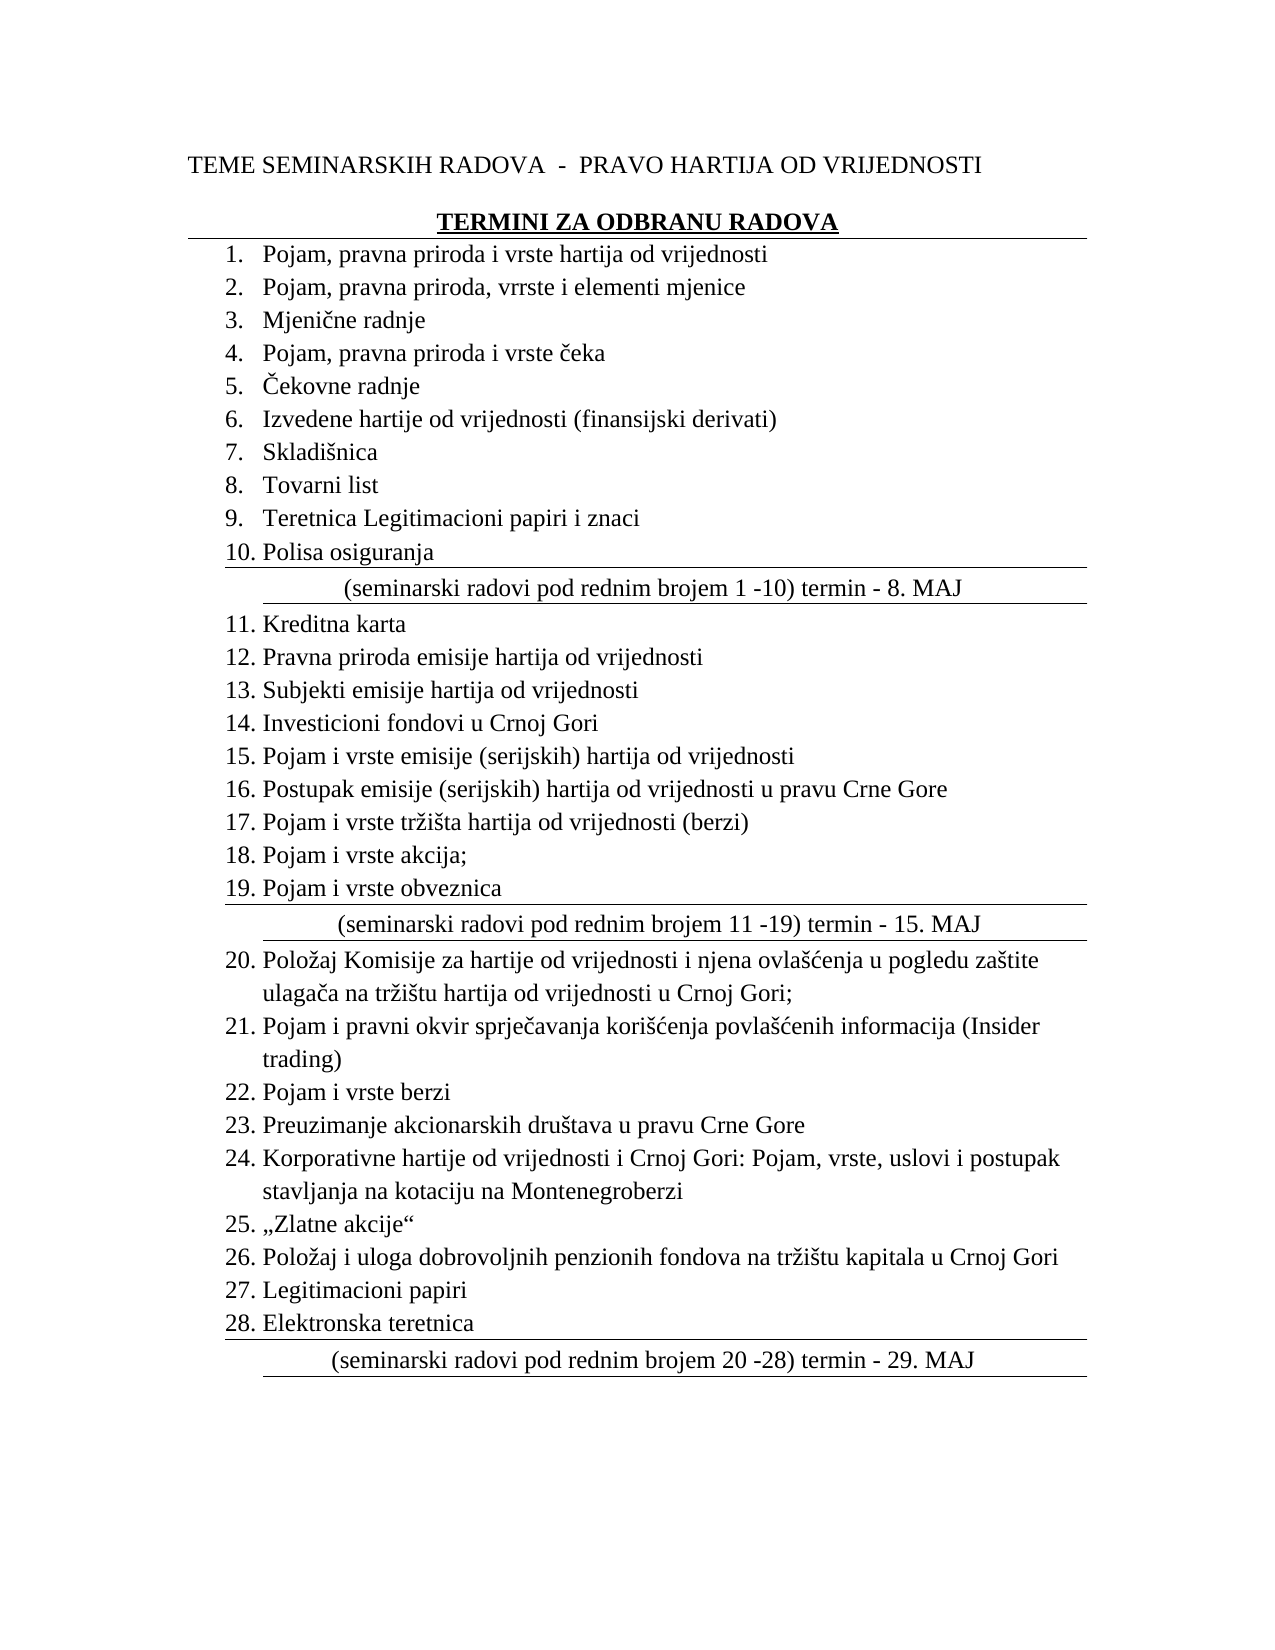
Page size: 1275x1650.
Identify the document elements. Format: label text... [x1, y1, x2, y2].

list Mjenične radnje [225, 305, 1087, 334]
list Pojam, pravna priroda i vrste hartija od vrijednosti [225, 239, 1087, 268]
list Legitimacioni papiri [225, 1276, 1087, 1304]
list Pojam i pravni okvir sprječavanja korišćenja povlašćenih informacija (Insider trading) [225, 1011, 1087, 1073]
list Izvedene hartije od vrijednosti (finansijski derivati) [225, 404, 1087, 433]
list Pojam i vrste obveznica [225, 873, 1087, 904]
list Polisa osiguranja [225, 537, 1087, 567]
list Položaj i uloga dobrovoljnih penzionih fondova na tržištu kapitala u Crnoj Gori [225, 1242, 1087, 1271]
list Pojam, pravna priroda i vrste čeka [225, 338, 1087, 367]
list Pojam i vrste berzi [225, 1077, 1087, 1106]
list Postupak emisije (serijskih) hartija od vrijednosti u pravu Crne Gore [225, 774, 1087, 803]
list Subjekti emisije hartija od vrijednosti [225, 675, 1087, 704]
list Pojam i vrste tržišta hartija od vrijednosti (berzi) [225, 807, 1087, 836]
list Položaj Komisije za hartije od vrijednosti i njena ovlašćenja u pogledu zaštite ulagača na tržištu hartija od vrijednosti u Crnoj Gori; [225, 945, 1087, 1007]
list Tovarni list [225, 471, 1087, 499]
list Kreditna karta [225, 609, 1087, 638]
list Skladišnica [225, 437, 1087, 466]
text (seminarski radovi pod rednim brojem 20 -28) termin - 29. MAJ [262, 1345, 1087, 1377]
list Pravna priroda emisije hartija od vrijednosti [225, 642, 1087, 671]
list Elektronska teretnica [225, 1308, 1087, 1339]
list „Zlatne akcije“ [225, 1209, 1087, 1238]
list Teretnica Legitimacioni papiri i znaci [225, 503, 1087, 532]
list Korporativne hartije od vrijednosti i Crnoj Gori: Pojam, vrste, uslovi i postupak stavljanja na kotaciju na Montenegroberzi [225, 1143, 1087, 1205]
list Čekovne radnje [225, 371, 1087, 400]
text TEME SEMINARSKIH RADOVA - PRAVO HARTIJA OD VRIJEDNOSTI [187, 150, 1087, 179]
list Pojam i vrste emisije (serijskih) hartija od vrijednosti [225, 741, 1087, 770]
list Pojam i vrste akcija; [225, 840, 1087, 869]
list Pojam, pravna priroda, vrrste i elementi mjenice [225, 272, 1087, 301]
text (seminarski radovi pod rednim brojem 1 -10) termin - 8. MAJ [262, 573, 1087, 604]
text TERMINI ZA ODBRANU RADOVA [187, 207, 1087, 239]
list Preuzimanje akcionarskih društava u pravu Crne Gore [225, 1110, 1087, 1139]
text (seminarski radovi pod rednim brojem 11 -19) termin - 15. MAJ [262, 909, 1087, 941]
list Investicioni fondovi u Crnoj Gori [225, 708, 1087, 737]
